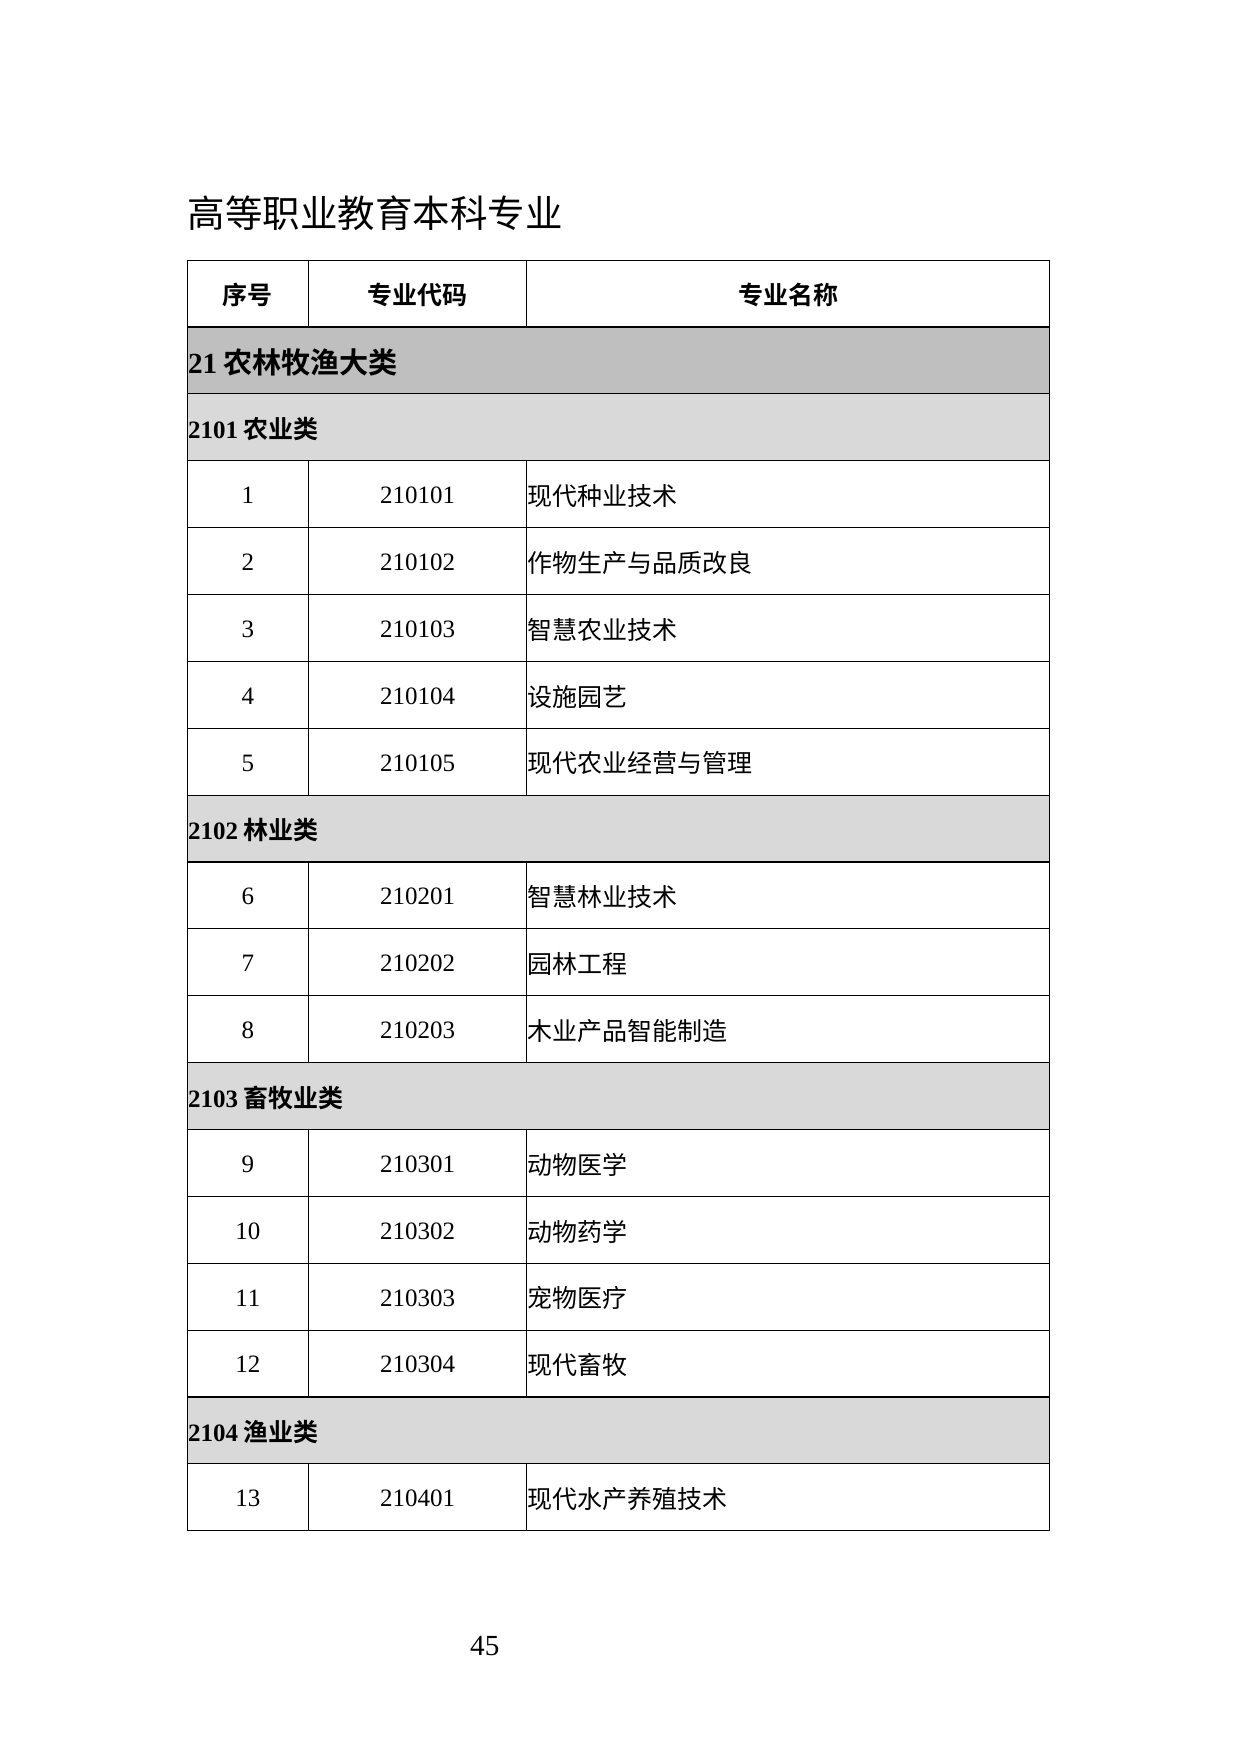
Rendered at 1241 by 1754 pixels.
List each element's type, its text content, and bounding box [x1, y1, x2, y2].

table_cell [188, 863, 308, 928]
table_cell 2101农业类 [188, 394, 1049, 460]
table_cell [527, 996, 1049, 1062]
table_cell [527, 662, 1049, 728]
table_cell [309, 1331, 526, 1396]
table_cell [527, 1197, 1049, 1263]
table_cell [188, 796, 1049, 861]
table_header 序号 [188, 261, 308, 326]
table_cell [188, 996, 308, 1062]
table_header 专业名称 [527, 261, 1049, 326]
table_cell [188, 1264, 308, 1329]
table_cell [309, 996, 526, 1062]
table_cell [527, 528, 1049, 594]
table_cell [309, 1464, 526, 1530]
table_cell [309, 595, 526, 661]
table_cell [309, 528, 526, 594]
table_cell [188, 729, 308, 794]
table_header 专业代码 [309, 261, 526, 326]
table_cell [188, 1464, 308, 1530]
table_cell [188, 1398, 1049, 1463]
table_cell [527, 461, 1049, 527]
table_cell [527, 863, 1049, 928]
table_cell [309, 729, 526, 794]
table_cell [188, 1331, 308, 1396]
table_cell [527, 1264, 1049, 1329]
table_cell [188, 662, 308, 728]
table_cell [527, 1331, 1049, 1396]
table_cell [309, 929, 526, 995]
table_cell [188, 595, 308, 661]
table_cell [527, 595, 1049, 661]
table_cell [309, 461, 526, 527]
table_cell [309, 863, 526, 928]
table_cell 21农林牧渔大类 [188, 328, 1049, 393]
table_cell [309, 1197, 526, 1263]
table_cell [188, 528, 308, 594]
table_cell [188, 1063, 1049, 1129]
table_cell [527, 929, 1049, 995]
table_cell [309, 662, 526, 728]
text 高等职业教育本科专业 [187, 178, 1053, 243]
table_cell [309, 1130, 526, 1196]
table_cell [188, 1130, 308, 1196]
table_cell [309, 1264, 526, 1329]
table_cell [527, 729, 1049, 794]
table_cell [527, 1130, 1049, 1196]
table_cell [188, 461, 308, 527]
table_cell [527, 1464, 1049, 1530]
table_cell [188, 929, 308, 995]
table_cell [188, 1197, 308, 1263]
